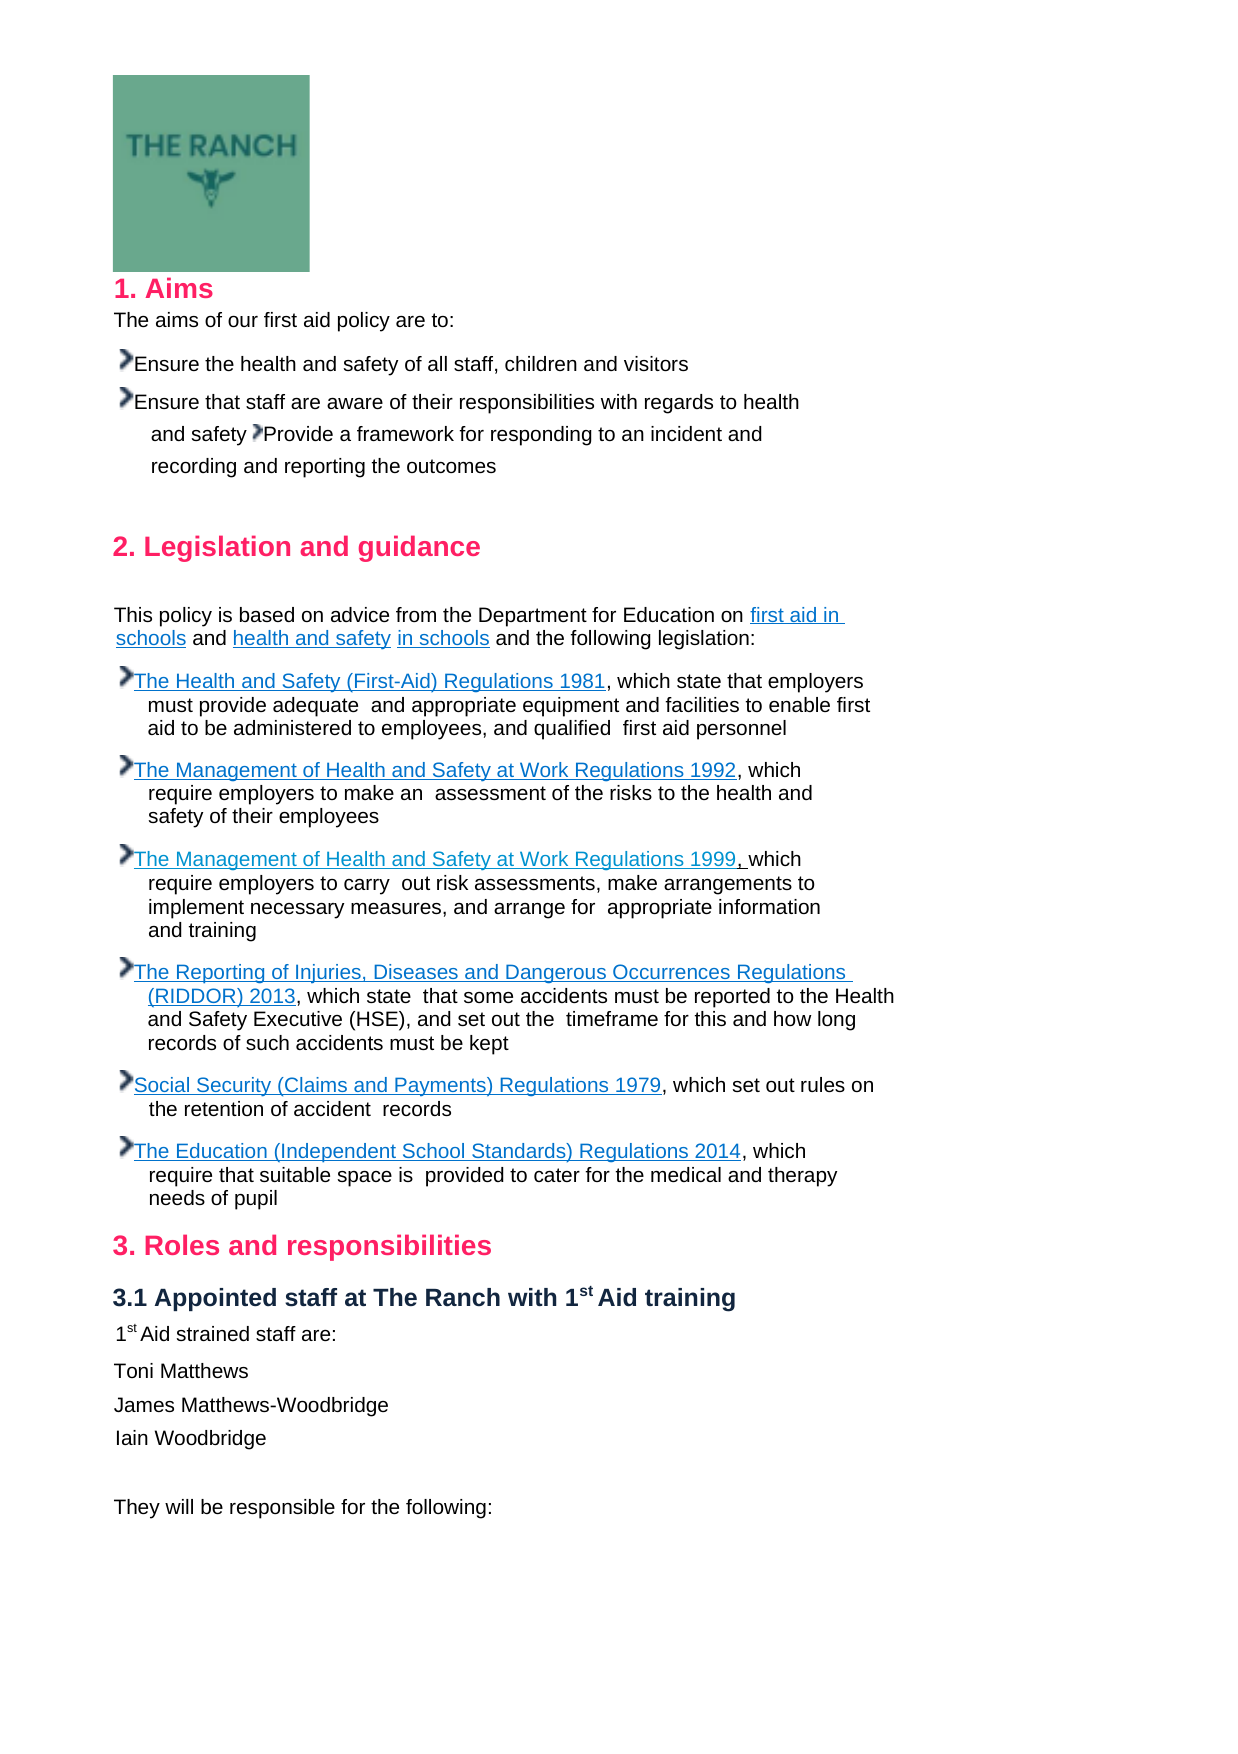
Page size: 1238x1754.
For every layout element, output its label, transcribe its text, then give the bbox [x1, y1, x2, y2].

picture [119, 1070, 134, 1093]
picture [119, 957, 134, 980]
picture [119, 755, 134, 778]
text Ensure that staff are aware of their responsibilities with regards to health and safety Provide a framework for responding to an incident and recording and reporting the outcomes [119, 387, 808, 478]
text The Education (Independent School Standards) Regulations 2014, which require that suitable space is provided to cater for the medical and therapy needs of pupil [119, 1138, 857, 1209]
picture [119, 666, 134, 689]
text The Management of Health and Safety at Work Regulations 1992, which require employers to make an assessment of the risks to the health and safety of their employees [119, 758, 863, 828]
picture [119, 387, 134, 410]
text The Management of Health and Safety at Work Regulations 1999, which require employers to carry out risk assessments, make arrangements to implement necessary measures, and arrange for appropriate information and training [119, 846, 830, 942]
text The aims of our first aid policy are to: [113, 308, 905, 332]
text 2. Legislation and guidance [112, 530, 905, 562]
text This policy is based on advice from the Department for Education on first aid in schools and health and safety in schools and the following legislation: [113, 603, 889, 650]
text James Matthews-Woodbridge [113, 1393, 905, 1417]
text 3. Roles and responsibilities [112, 1229, 905, 1262]
text Toni Matthews [113, 1359, 905, 1383]
text Ensure the health and safety of all staff, children and visitors [119, 350, 905, 376]
text The Reporting of Injuries, Diseases and Dangerous Occurrences Regulations (RIDDOR) 2013, which state that some accidents must be reported to the Health and Safety Executive (HSE), and set out the timeframe for this and how long records of such accidents must be kept [119, 959, 897, 1054]
picture [119, 349, 134, 372]
picture [119, 844, 134, 867]
text 3.1 Appointed staff at The Ranch with 1st Aid training [112, 1281, 905, 1313]
picture [252, 424, 263, 442]
text They will be responsible for the following: [113, 1495, 905, 1519]
text Iain Woodbridge [115, 1426, 905, 1450]
text The Health and Safety (First-Aid) Regulations 1981, which state that employers must provide adequate and appropriate equipment and facilities to enable first aid to be administered to employees, and qualified first aid personnel [119, 668, 890, 740]
picture [112, 75, 310, 272]
text 1st Aid strained staff are: [115, 1321, 905, 1346]
text Social Security (Claims and Payments) Regulations 1979, which set out rules on the retention of accident records [119, 1072, 883, 1120]
text 1. Aims [113, 272, 905, 304]
picture [119, 1136, 134, 1159]
